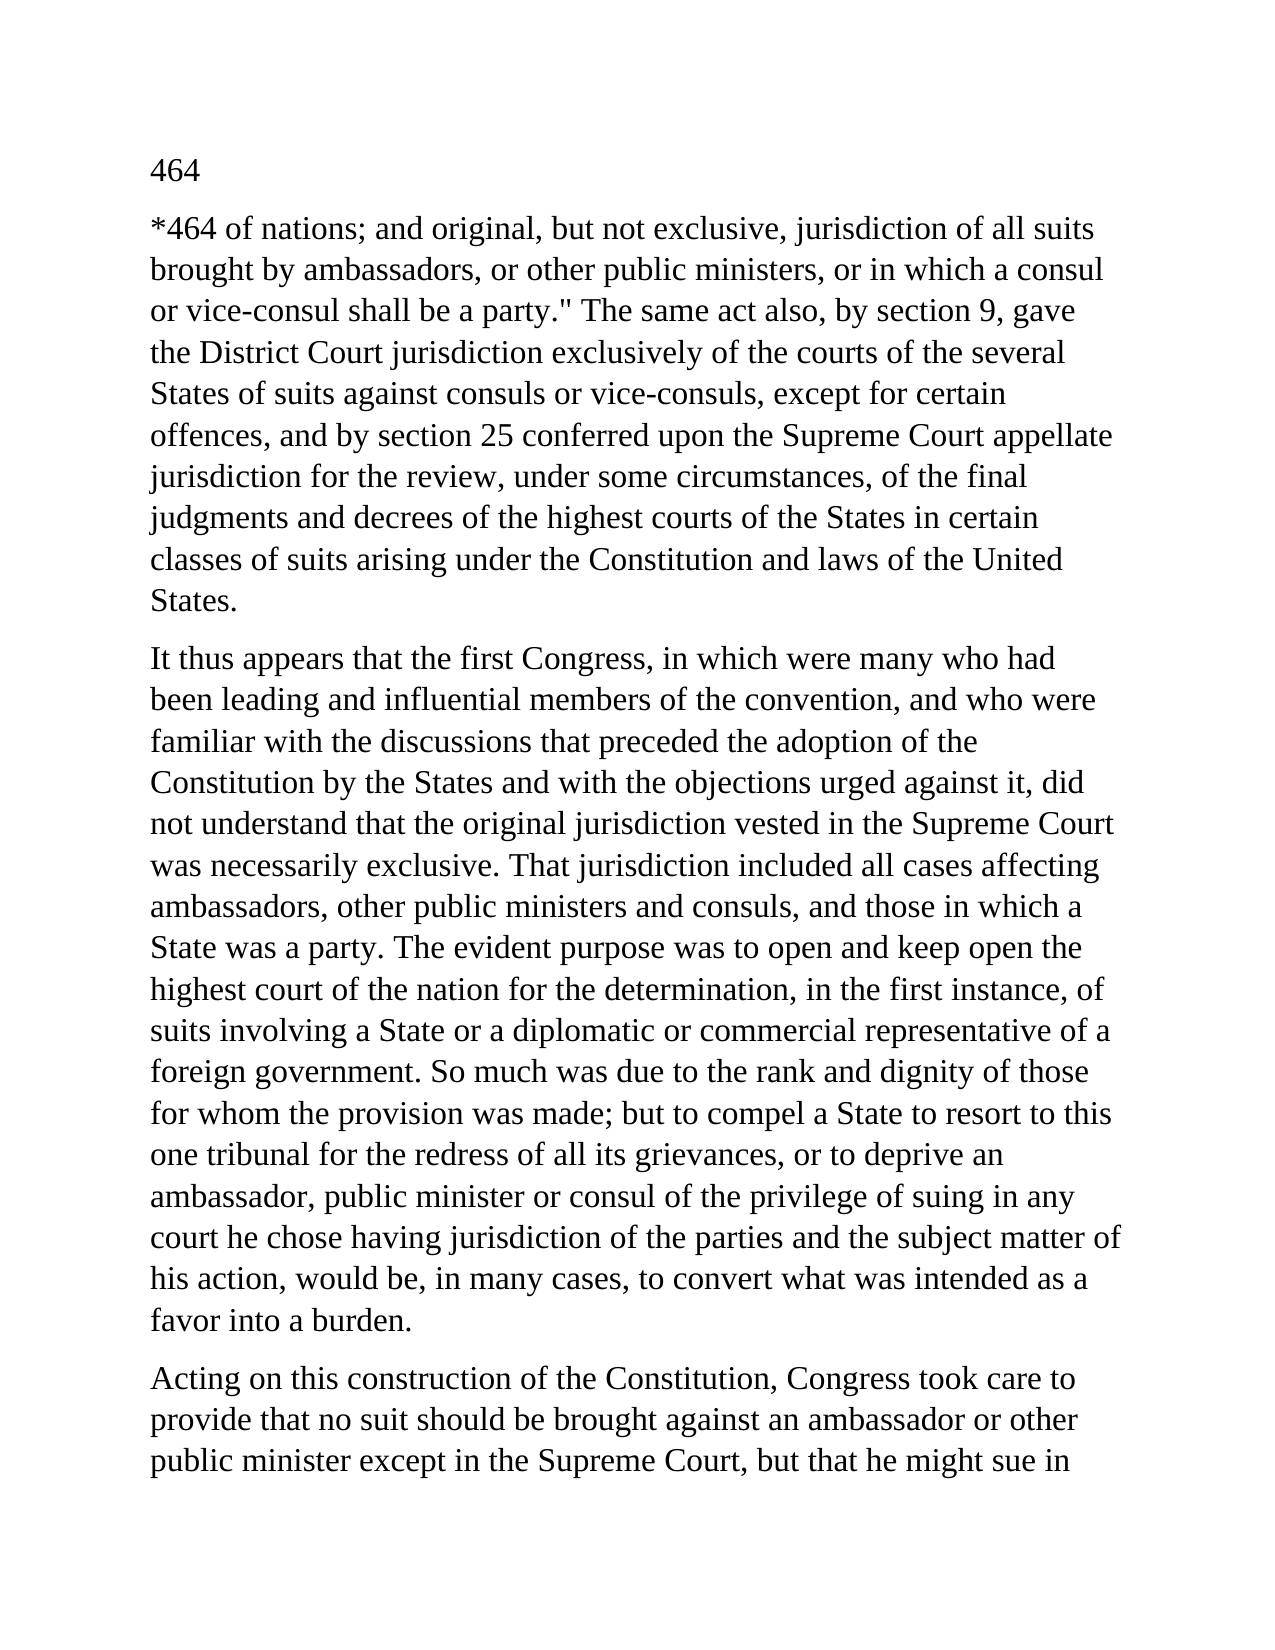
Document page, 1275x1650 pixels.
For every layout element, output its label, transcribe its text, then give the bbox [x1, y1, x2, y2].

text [150, 1358, 1125, 1479]
text *464 of nations; and original, but not exclusive, jurisdiction of all suits brought by ambassadors, or other public ministers, or in which a consul or vice-consul shall be a party." The same act also, by section 9, gave the District Court jurisdiction exclusively of the courts of the several States of suits against consuls or vice-consuls, except for certain offences, and by section 25 conferred upon the Supreme Court appellate jurisdiction for the review, under some circumstances, of the final judgments and decrees of the highest courts of the States in certain classes of suits arising under the Constitution and laws of the United States. [150, 208, 1125, 618]
text It thus appears that the first Congress, in which were many who had been leading and influential members of the convention, and who were familiar with the discussions that preceded the adoption of the Constitution by the States and with the objections urged against it, did not understand that the original jurisdiction vested in the Supreme Court was necessarily exclusive. That jurisdiction included all cases affecting ambassadors, other public ministers and consuls, and those in which a State was a party. The evident purpose was to open and keep open the highest court of the nation for the determination, in the first instance, of suits involving a State or a diplomatic or commercial representative of a foreign government. So much was due to the rank and dignity of those for whom the provision was made; but to compel a State to resort to this one tribunal for the redress of all its grievances, or to deprive an ambassador, public minister or consul of the privilege of suing in any court he chose having jurisdiction of the parties and the subject matter of his action, would be, in many cases, to convert what was intended as a favor into a burden. [150, 638, 1125, 1338]
text 464 [150, 150, 1125, 188]
